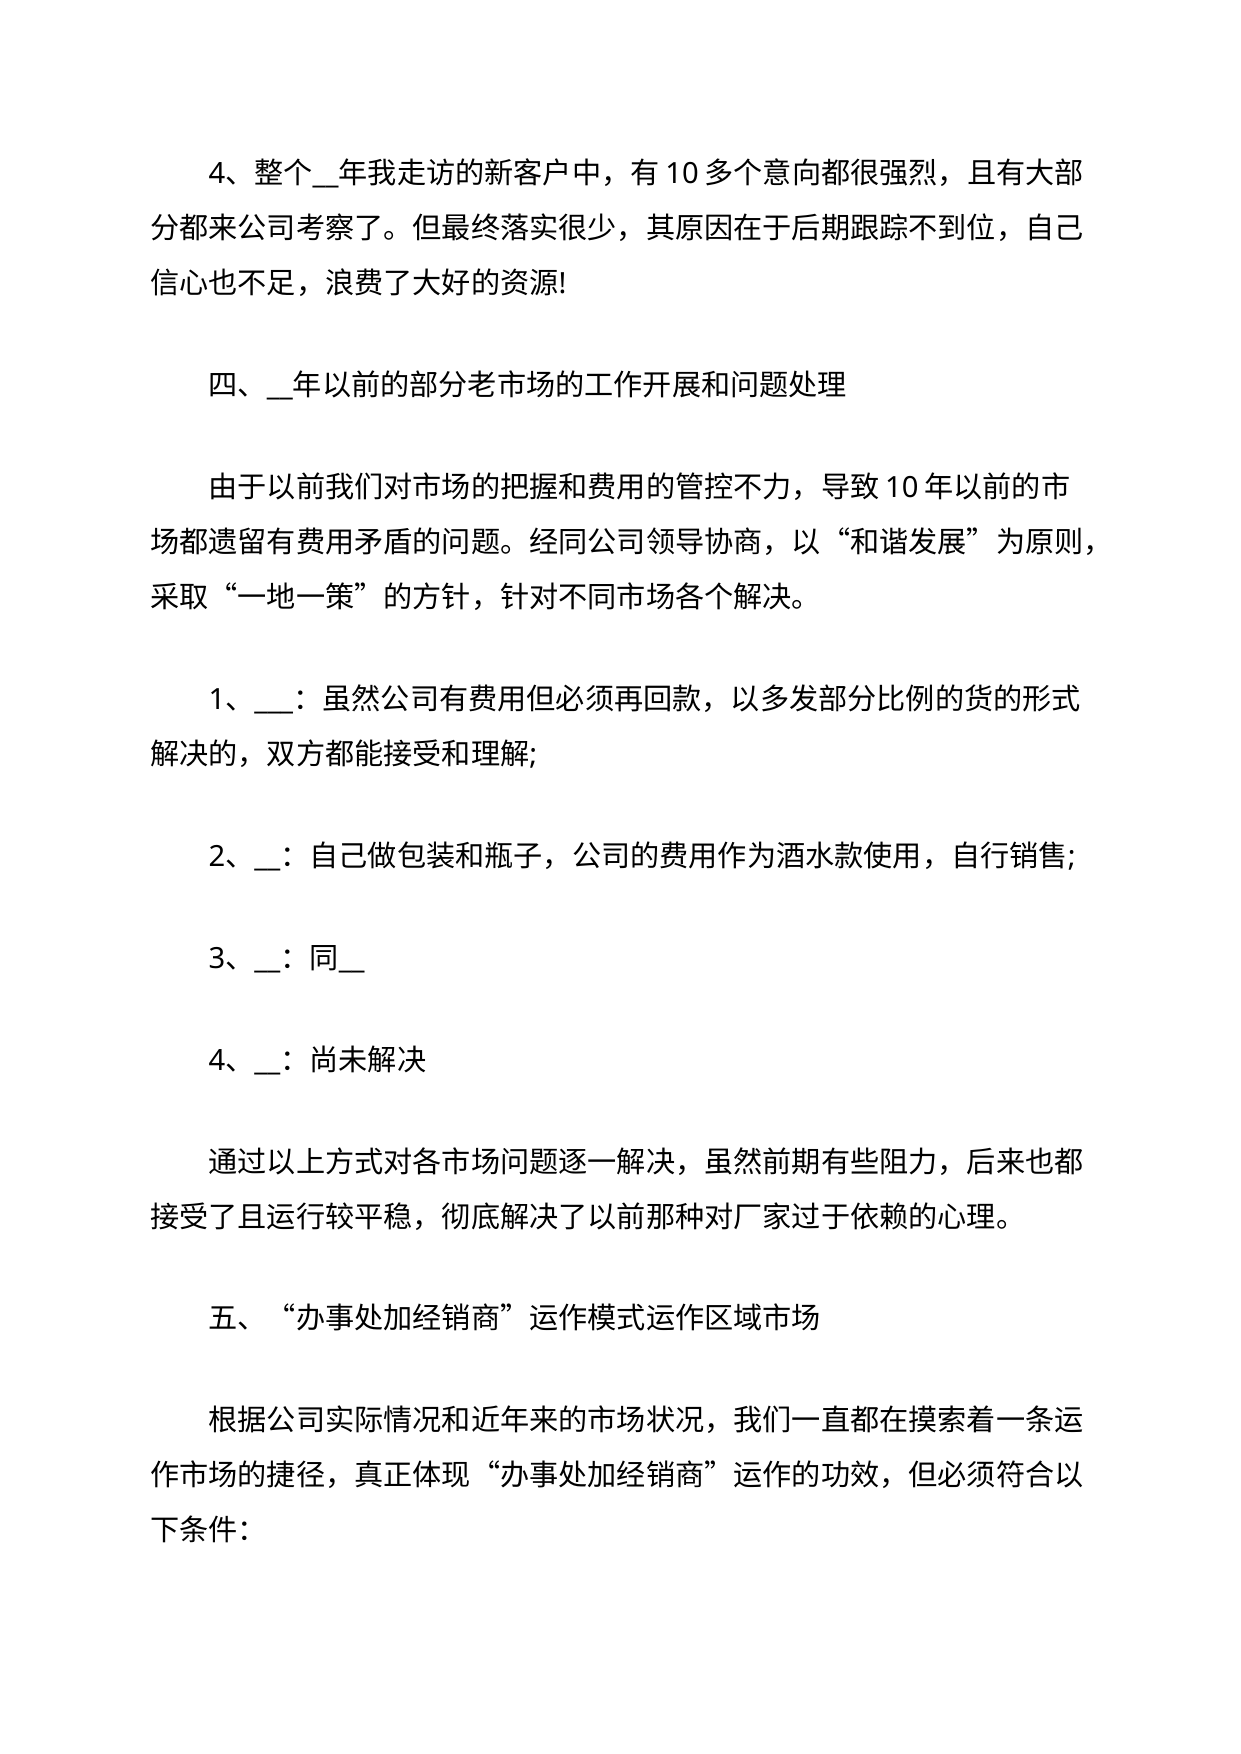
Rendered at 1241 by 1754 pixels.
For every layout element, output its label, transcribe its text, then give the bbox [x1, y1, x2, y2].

text 由于以前我们对市场的把握和费用的管控不力，导致10年以前的市场都遗留有费用矛盾的问题。经同公司领导协商，以“和谐发展”为原则，采取“一地一策”的方针，针对不同市场各个解决。 [150, 464, 1090, 616]
text 4、__：尚未解决 [150, 1036, 1090, 1079]
text 通过以上方式对各市场问题逐一解决，虽然前期有些阻力，后来也都接受了且运行较平稳，彻底解决了以前那种对厂家过于依赖的心理。 [150, 1138, 1090, 1236]
text 3、__：同__ [150, 934, 1090, 977]
text 2、__：自己做包装和瓶子，公司的费用作为酒水款使用，自行销售; [150, 832, 1090, 875]
text 根据公司实际情况和近年来的市场状况，我们一直都在摸索着一条运作市场的捷径，真正体现“办事处加经销商”运作的功效，但必须符合以下条件： [150, 1397, 1090, 1549]
text 1、___：虽然公司有费用但必须再回款，以多发部分比例的货的形式解决的，双方都能接受和理解; [150, 676, 1090, 773]
text 五、“办事处加经销商”运作模式运作区域市场 [150, 1295, 1090, 1337]
text 四、__年以前的部分老市场的工作开展和问题处理 [150, 362, 1090, 404]
text 4、整个__年我走访的新客户中，有10多个意向都很强烈，且有大部分都来公司考察了。但最终落实很少，其原因在于后期跟踪不到位，自己信心也不足，浪费了大好的资源! [150, 150, 1090, 302]
